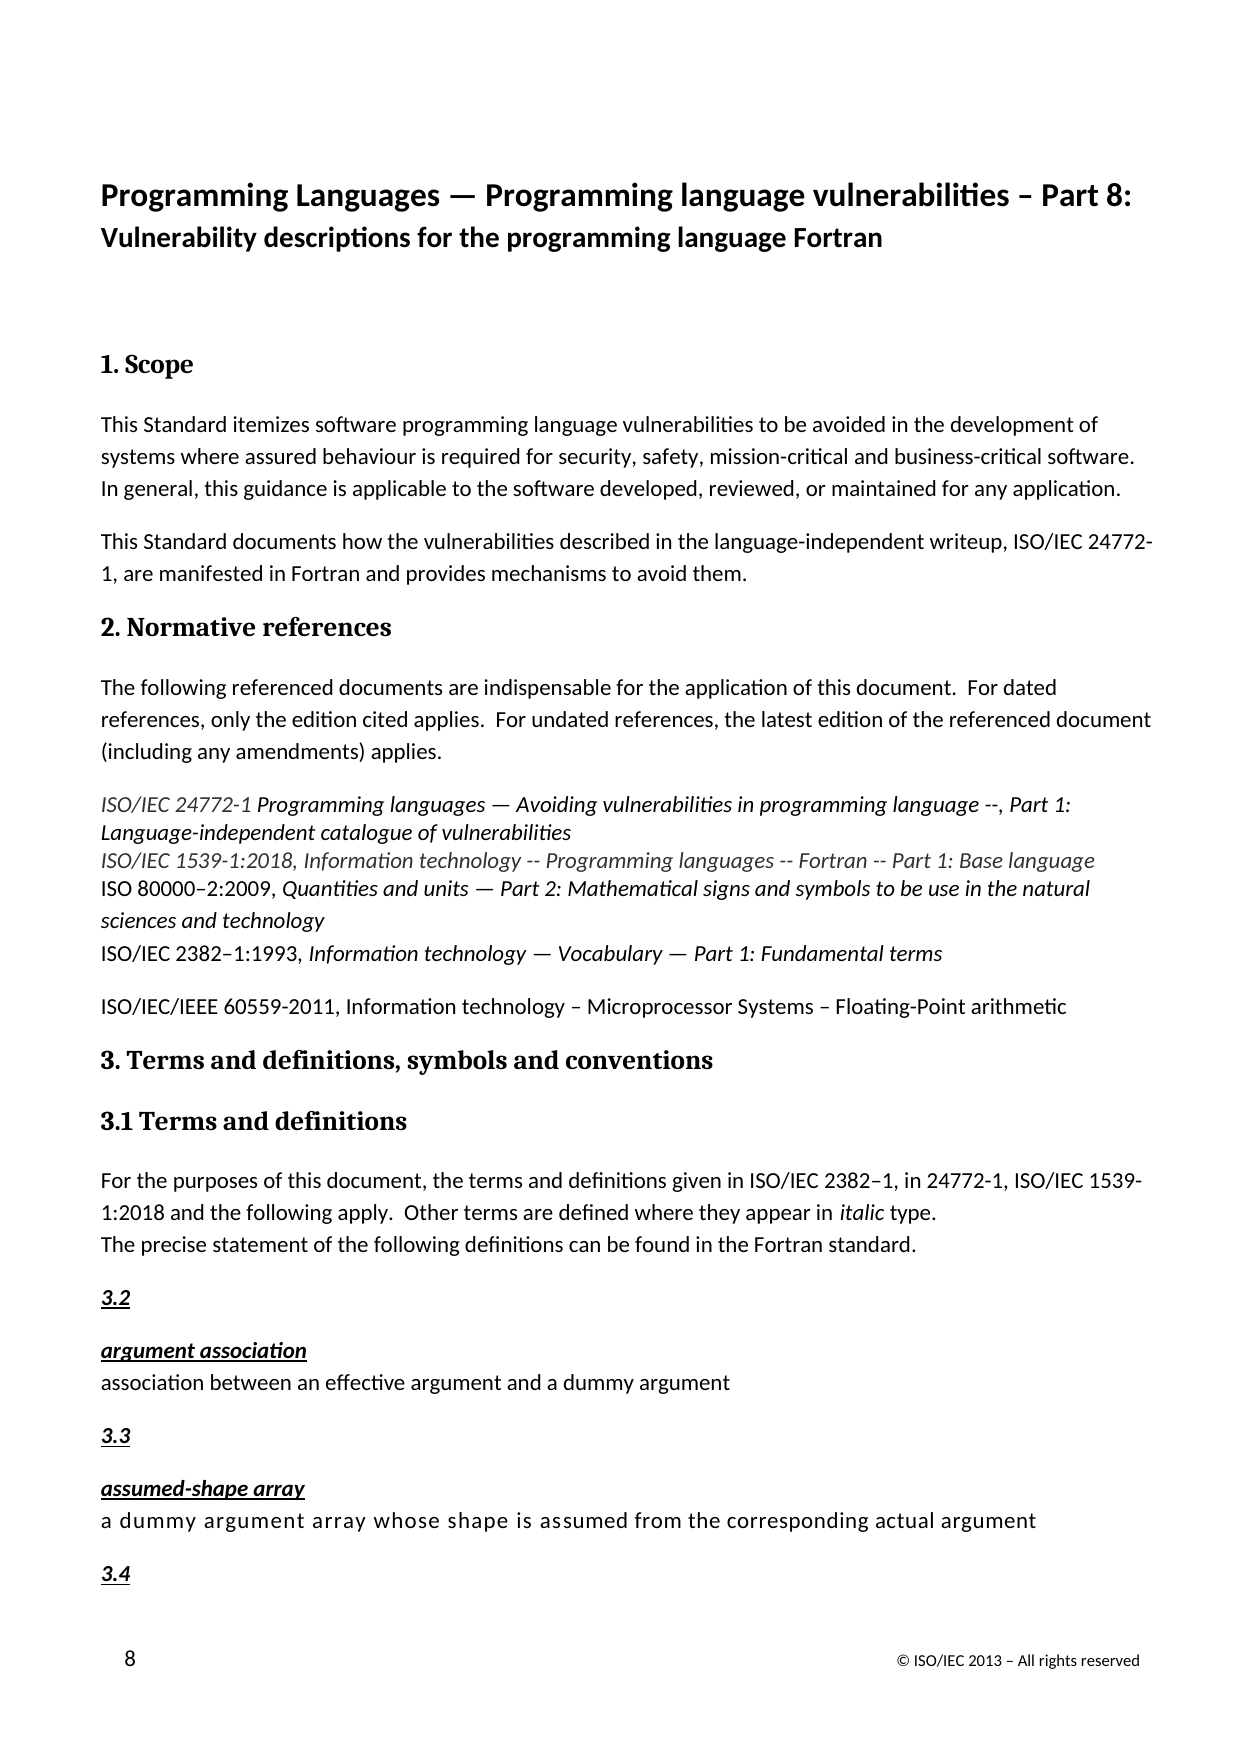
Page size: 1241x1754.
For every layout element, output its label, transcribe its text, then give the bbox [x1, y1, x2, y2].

text ISO/IEC/IEEE 60559-2011, Information technology – Microprocessor Systems – Floating-Point arithmetic [101, 992, 1164, 1020]
subtitle 1. Scope [101, 349, 1164, 380]
text 3.3 [101, 1421, 1164, 1449]
text ISO 80000–2:2009, Quantities and units — Part 2: Mathematical signs and symbols to be use in the natural sciences and technology [101, 874, 1164, 935]
subtitle 3.1 Terms and definitions [101, 1106, 1164, 1137]
text ISO/IEC 1539-1:2018, Information technology -- Programming languages -- Fortran -- Part 1: Base language [101, 846, 1164, 874]
text Programming Languages — Programming language vulnerabilities – Part 8: Vulnerability descriptions for the programming language Fortran [101, 173, 1164, 255]
text 3.4 [101, 1559, 1164, 1588]
text argument association association between an effective argument and a dummy argument [101, 1336, 1164, 1396]
subtitle 3. Terms and definitions, symbols and conventions [101, 1045, 1164, 1076]
text This Standard itemizes software programming language vulnerabilities to be avoided in the development of systems where assured behaviour is required for security, safety, mission-critical and business-critical software. In general, this guidance is applicable to the software developed, reviewed, or maintained for any application. [101, 410, 1164, 502]
text For the purposes of this document, the terms and definitions given in ISO/IEC 2382–1, in 24772-1, ISO/IEC 1539-1:2018 and the following apply. Other terms are defined where they appear in italic type. The precise statement of the following definitions can be found in the Fortran standard. [101, 1166, 1164, 1258]
text assumed-shape array a dummy argument array whose shape is assumed from the corresponding actual argument [101, 1474, 1164, 1534]
text The following referenced documents are indispensable for the application of this document. For dated references, only the edition cited applies. For undated references, the latest edition of the referenced document (including any amendments) applies. [101, 673, 1164, 765]
text 3.2 [101, 1283, 1164, 1311]
text ISO/IEC 24772-1 Programming languages — Avoiding vulnerabilities in programming language --, Part 1: Language-independent catalogue of vulnerabilities [101, 790, 1164, 846]
text ISO/IEC 2382–1:1993, Information technology — Vocabulary — Part 1: Fundamental terms [101, 939, 1164, 967]
text This Standard documents how the vulnerabilities described in the language-independent writeup, ISO/IEC 24772-1, are manifested in Fortran and provides mechanisms to avoid them. [101, 527, 1164, 587]
subtitle 2. Normative references [101, 612, 1164, 643]
